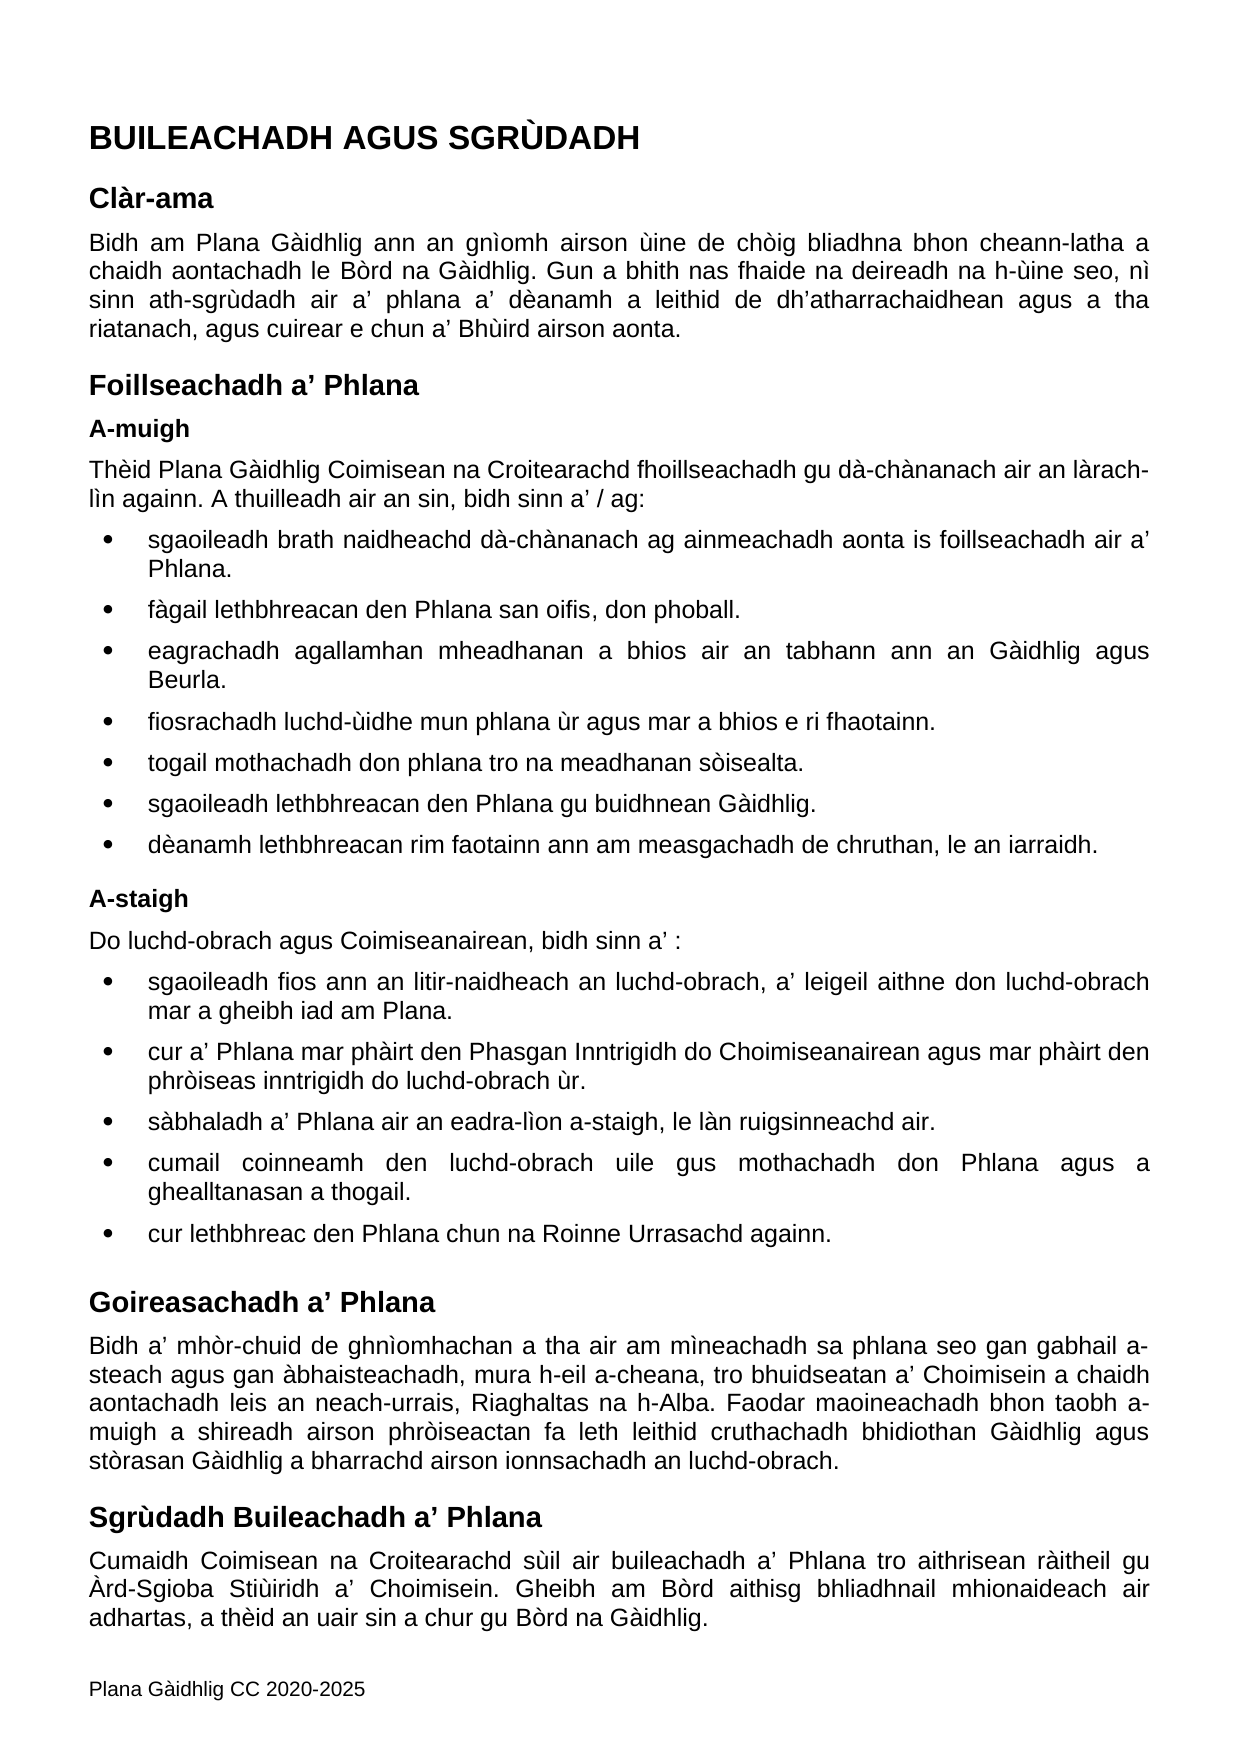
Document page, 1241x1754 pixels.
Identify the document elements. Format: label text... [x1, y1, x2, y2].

list sgaoileadh brath naidheachd dà-chànanach ag ainmeachadh aonta is foillseachadh air a’ Phlana. [103, 525, 1152, 582]
list fàgail lethbhreacan den Phlana san oifis, don phoball. [103, 595, 1152, 624]
text Do luchd-obrach agus Coimiseanairean, bidh sinn a’ : [89, 926, 1152, 954]
subtitle Foillseachadh a’ Phlana [89, 368, 1152, 401]
text Thèid Plana Gàidhlig Coimisean na Croitearachd fhoillseachadh gu dà-chànanach air an làrach-lìn againn. A thuilleadh air an sin, bidh sinn a’ / ag: [89, 455, 1152, 512]
text Bidh a’ mhòr-chuid de ghnìomhachan a tha air am mìneachadh sa phlana seo gan gabhail a-steach agus gan àbhaisteachadh, mura h-eil a-cheana, tro bhuidseatan a’ Choimisein a chaidh aontachadh leis an neach-urrais, Riaghaltas na h-Alba. Faodar maoineachadh bhon taobh a-muigh a shireadh airson phròiseactan fa leth leithid cruthachadh bhidiothan Gàidhlig agus stòrasan Gàidhlig a bharrachd airson ionnsachadh an luchd-obrach. [89, 1331, 1152, 1475]
subtitle Clàr-ama [89, 182, 1152, 215]
list fiosrachadh luchd-ùidhe mun phlana ùr agus mar a bhios e ri fhaotainn. [103, 706, 1152, 735]
list eagrachadh agallamhan mheadhanan a bhios air an tabhann ann an Gàidhlig agus Beurla. [103, 636, 1152, 694]
list cur a’ Phlana mar phàirt den Phasgan Inntrigidh do Choimiseanairean agus mar phàirt den phròiseas inntrigidh do luchd-obrach ùr. [103, 1037, 1152, 1094]
text A-muigh [89, 414, 1152, 442]
text Cumaidh Coimisean na Croitearachd sùil air buileachadh a’ Phlana tro aithrisean ràitheil gu Àrd-Sgioba Stiùiridh a’ Choimisein. Gheibh am Bòrd aithisg bhliadhnail mhionaideach air adhartas, a thèid an uair sin a chur gu Bòrd na Gàidhlig. [89, 1546, 1152, 1632]
list togail mothachadh don phlana tro na meadhanan sòisealta. [103, 748, 1152, 777]
list sgaoileadh lethbhreacan den Phlana gu buidhnean Gàidhlig. [103, 789, 1152, 818]
text Bidh am Plana Gàidhlig ann an gnìomh airson ùine de chòig bliadhna bhon cheann-latha a chaidh aontachadh le Bòrd na Gàidhlig. Gun a bhith nas fhaide na deireadh na h-ùine seo, nì sinn ath-sgrùdadh air a’ phlana a’ dèanamh a leithid de dh’atharrachaidhean agus a tha riatanach, agus cuirear e chun a’ Bhùird airson aonta. [89, 228, 1152, 343]
text A-staigh [89, 884, 1152, 913]
subtitle Goireasachadh a’ Phlana [89, 1285, 1152, 1318]
list sàbhaladh a’ Phlana air an eadra-lìon a-staigh, le làn ruigsinneachd air. [103, 1107, 1152, 1136]
subtitle Sgrùdadh Buileachadh a’ Phlana [89, 1500, 1152, 1533]
list cur lethbhreac den Phlana chun na Roinne Urrasachd againn. [103, 1218, 1152, 1247]
list cumail coinneamh den luchd-obrach uile gus mothachadh don Phlana agus a ghealltanasan a thogail. [103, 1148, 1152, 1206]
list dèanamh lethbhreacan rim faotainn ann am measgachadh de chruthan, le an iarraidh. [103, 831, 1152, 859]
subtitle BUILEACHADH AGUS SGRÙDADH [89, 118, 1152, 157]
list sgaoileadh fios ann an litir-naidheach an luchd-obrach, a’ leigeil aithne don luchd-obrach mar a gheibh iad am Plana. [103, 967, 1152, 1024]
